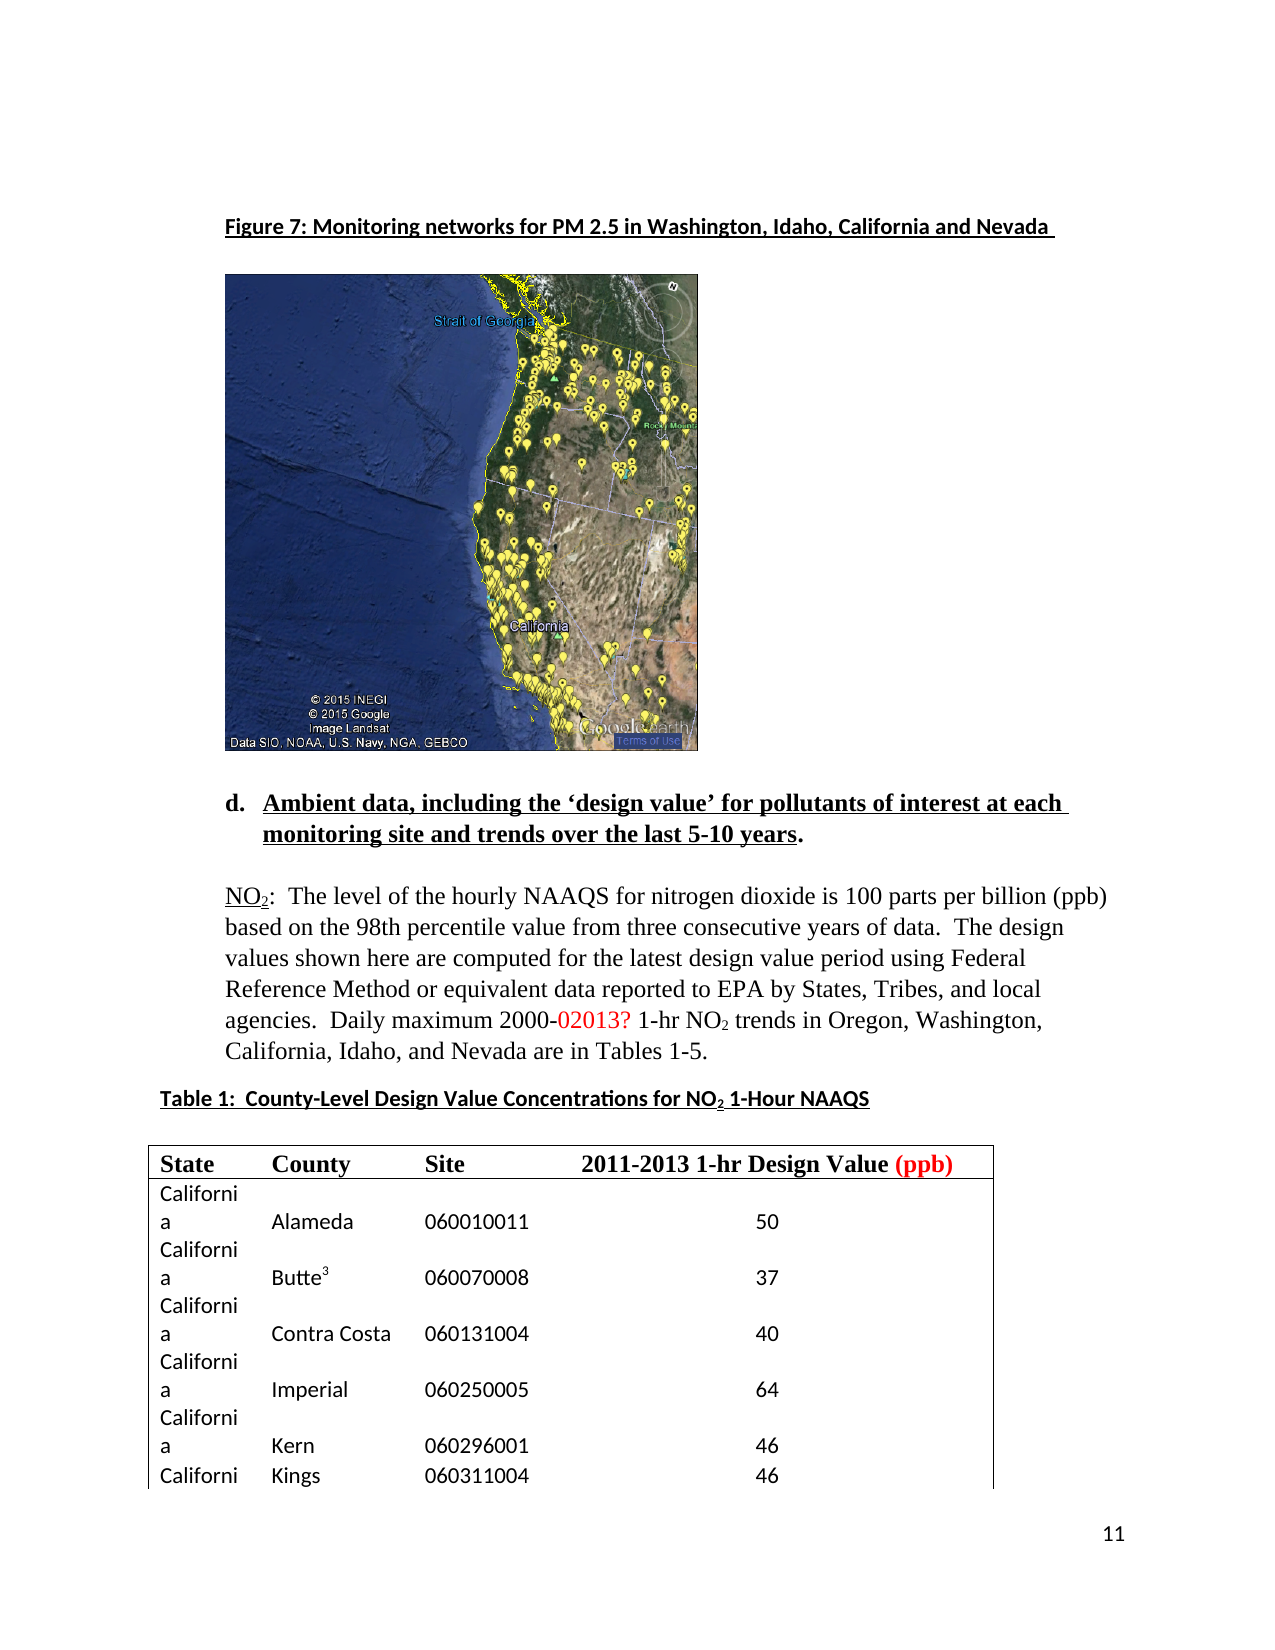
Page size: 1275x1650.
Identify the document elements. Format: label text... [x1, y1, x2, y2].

table_cell 40 [540, 1291, 993, 1347]
list Figure 7: Monitoring networks for PM 2.5 in Washington, Idaho, California and Nevada [225, 212, 1125, 240]
table_cell 060010011 [413, 1179, 540, 1235]
table_cell 060250005 [413, 1347, 540, 1403]
table_cell Site [413, 1146, 540, 1178]
table_cell County [260, 1146, 413, 1178]
table_cell 64 [540, 1347, 993, 1403]
table_cell 50 [540, 1179, 993, 1235]
table_cell California [149, 1235, 260, 1291]
table_cell 060311004 [413, 1459, 540, 1489]
list NO2: The level of the hourly NAAQS for nitrogen dioxide is 100 parts per billion (ppb) based on the 98th percentile value from three consecutive years of data. The design values shown here are computed for the latest design value period using Federal Reference Method or equivalent data reported to EPA by States, Tribes, and local agencies. Daily maximum 2000-02013? 1-hr NO2 trends in Oregon, Washington, California, Idaho, and Nevada are in Tables 1-5. [225, 881, 1125, 1065]
table_cell Butte3 [260, 1235, 413, 1291]
table_cell Kern [260, 1403, 413, 1459]
table_cell Kings [260, 1459, 413, 1489]
table_cell Alameda [260, 1179, 413, 1235]
table_cell 37 [540, 1235, 993, 1291]
table_cell California [149, 1291, 260, 1347]
table_cell 46 [540, 1459, 993, 1489]
table_header Table 1: County-Level Design Value Concentrations for NO2 1-Hour NAAQS [149, 1084, 994, 1145]
list Ambient data, including the ‘design value’ for pollutants of interest at each monitoring site and trends over the last 5-10 years. [225, 788, 1125, 848]
table_cell California [149, 1403, 260, 1459]
picture [225, 273, 699, 755]
table_cell Contra Costa [260, 1291, 413, 1347]
table_cell State [149, 1146, 260, 1178]
table_cell 2011-2013 1-hr Design Value (ppb) [540, 1146, 993, 1178]
table_cell California [149, 1179, 260, 1235]
table_cell 060131004 [413, 1291, 540, 1347]
table_cell California [149, 1459, 260, 1489]
table_cell 060070008 [413, 1235, 540, 1291]
table_cell 060296001 [413, 1403, 540, 1459]
table_cell California [149, 1347, 260, 1403]
table_cell 46 [540, 1403, 993, 1459]
table_cell Imperial [260, 1347, 413, 1403]
